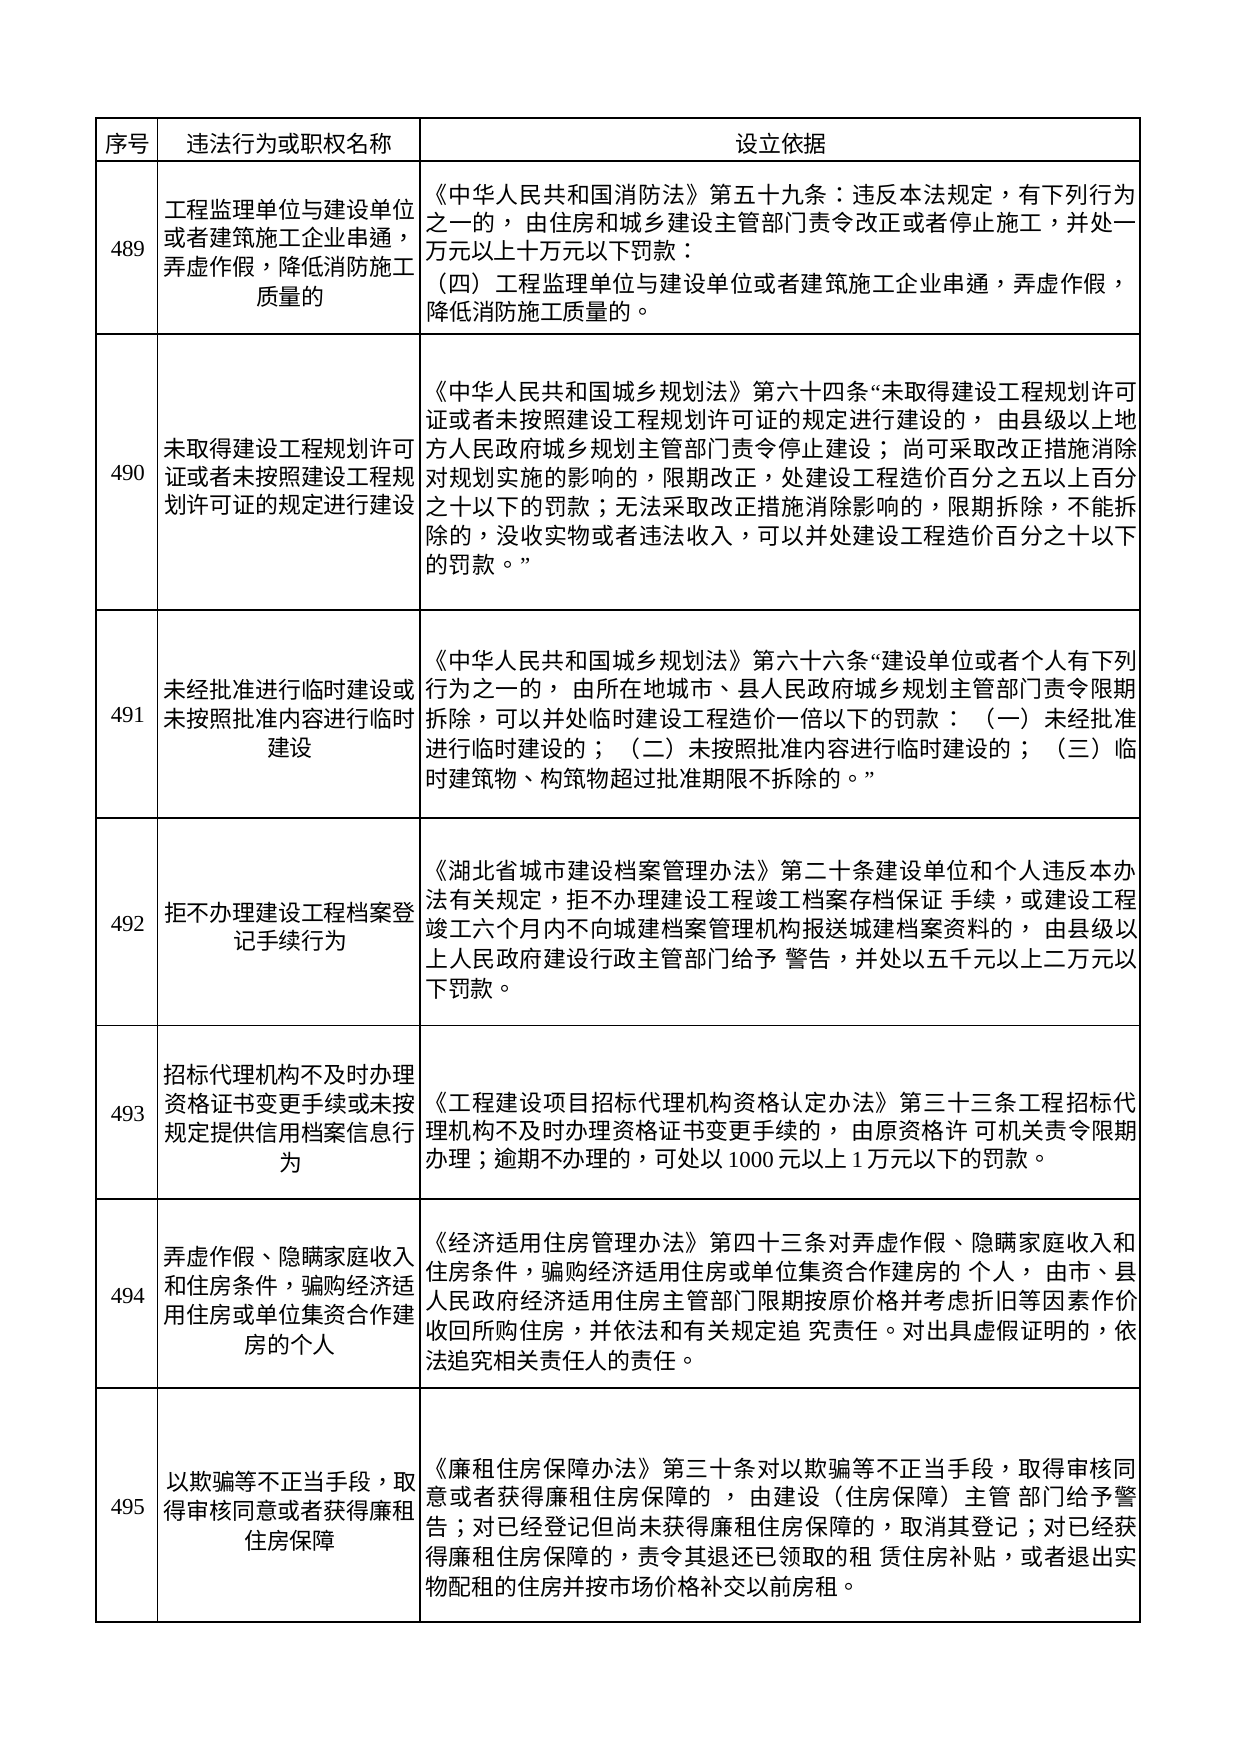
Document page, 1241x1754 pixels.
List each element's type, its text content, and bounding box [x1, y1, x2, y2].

table_cell 494 [97, 1200, 157, 1387]
table_cell 《工程建设项目招标代理机构资格认定办法》第三十三条工程招标代 理机构不及时办理资格证书变更手续的， 由原资格许 可机关责令限期 办理；逾期不办理的，可处以1000元以上1万元以下的罚款。 [421, 1026, 1139, 1198]
table_cell 489 [97, 162, 157, 333]
table_cell 以欺骗等不正当手段，取 得审核同意或者获得廉租 住房保障 [158, 1389, 419, 1621]
table_cell 495 [97, 1389, 157, 1621]
table_cell 《中华人民共和国消防法》第五十九条：违反本法规定，有下列行为 之一的， 由住房和城乡建设主管部门责令改正或者停止施工，并处一 万元以上十万元以下罚款： （四）工程监理单位与建设单位或者建筑施工企业串通，弄虚作假， 降低消防施工质量的。 [421, 162, 1139, 333]
table_cell 《经济适用住房管理办法》第四十三条对弄虚作假、隐瞒家庭收入和 住房条件，骗购经济适用住房或单位集资合作建房的 个人， 由市、县 人民政府经济适用住房主管部门限期按原价格并考虑折旧等因素作价 收回所购住房，并依法和有关规定追 究责任。对出具虚假证明的，依 法追究相关责任人的责任。 [421, 1200, 1139, 1387]
table_cell 《中华人民共和国城乡规划法》第六十六条“建设单位或者个人有下列 行为之一的， 由所在地城市、县人民政府城乡规划主管部门责令限期 拆除，可以并处临时建设工程造价一倍以下的罚款： （一）未经批准 进行临时建设的； （二）未按照批准内容进行临时建设的； （三）临 时建筑物、构筑物超过批准期限不拆除的。” [421, 611, 1139, 817]
table_cell 493 [97, 1026, 157, 1198]
table_header 违法行为或职权名称 [158, 119, 419, 160]
table_cell 492 [97, 819, 157, 1025]
table_cell 拒不办理建设工程档案登 记手续行为 [158, 819, 419, 1025]
table_cell 招标代理机构不及时办理 资格证书变更手续或未按 规定提供信用档案信息行 为 [158, 1026, 419, 1198]
table_cell 未经批准进行临时建设或 未按照批准内容进行临时 建设 [158, 611, 419, 817]
table_cell 未取得建设工程规划许可 证或者未按照建设工程规 划许可证的规定进行建设 [158, 335, 419, 609]
table_cell 491 [97, 611, 157, 817]
table_cell 《中华人民共和国城乡规划法》第六十四条“未取得建设工程规划许可 证或者未按照建设工程规划许可证的规定进行建设的， 由县级以上地 方人民政府城乡规划主管部门责令停止建设； 尚可采取改正措施消除 对规划实施的影响的，限期改正，处建设工程造价百分之五以上百分 之十以下的罚款；无法采取改正措施消除影响的，限期拆除，不能拆 除的，没收实物或者违法收入，可以并处建设工程造价百分之十以下 的罚款。” [421, 335, 1139, 609]
table_cell 工程监理单位与建设单位 或者建筑施工企业串通， 弄虚作假，降低消防施工 质量的 [158, 162, 419, 333]
table_cell 《湖北省城市建设档案管理办法》第二十条建设单位和个人违反本办 法有关规定，拒不办理建设工程竣工档案存档保证 手续，或建设工程 竣工六个月内不向城建档案管理机构报送城建档案资料的， 由县级以 上人民政府建设行政主管部门给予 警告，并处以五千元以上二万元以 下罚款。 [421, 819, 1139, 1025]
table_cell 弄虚作假、隐瞒家庭收入 和住房条件，骗购经济适 用住房或单位集资合作建 房的个人 [158, 1200, 419, 1387]
table_cell 490 [97, 335, 157, 609]
table_header 序号 [97, 119, 157, 160]
table_header 设立依据 [421, 119, 1139, 160]
table_cell 《廉租住房保障办法》第三十条对以欺骗等不正当手段，取得审核同 意或者获得廉租住房保障的 ， 由建设（住房保障）主管 部门给予警 告；对已经登记但尚未获得廉租住房保障的，取消其登记；对已经获 得廉租住房保障的，责令其退还已领取的租 赁住房补贴，或者退出实 物配租的住房并按市场价格补交以前房租。 [421, 1389, 1139, 1621]
